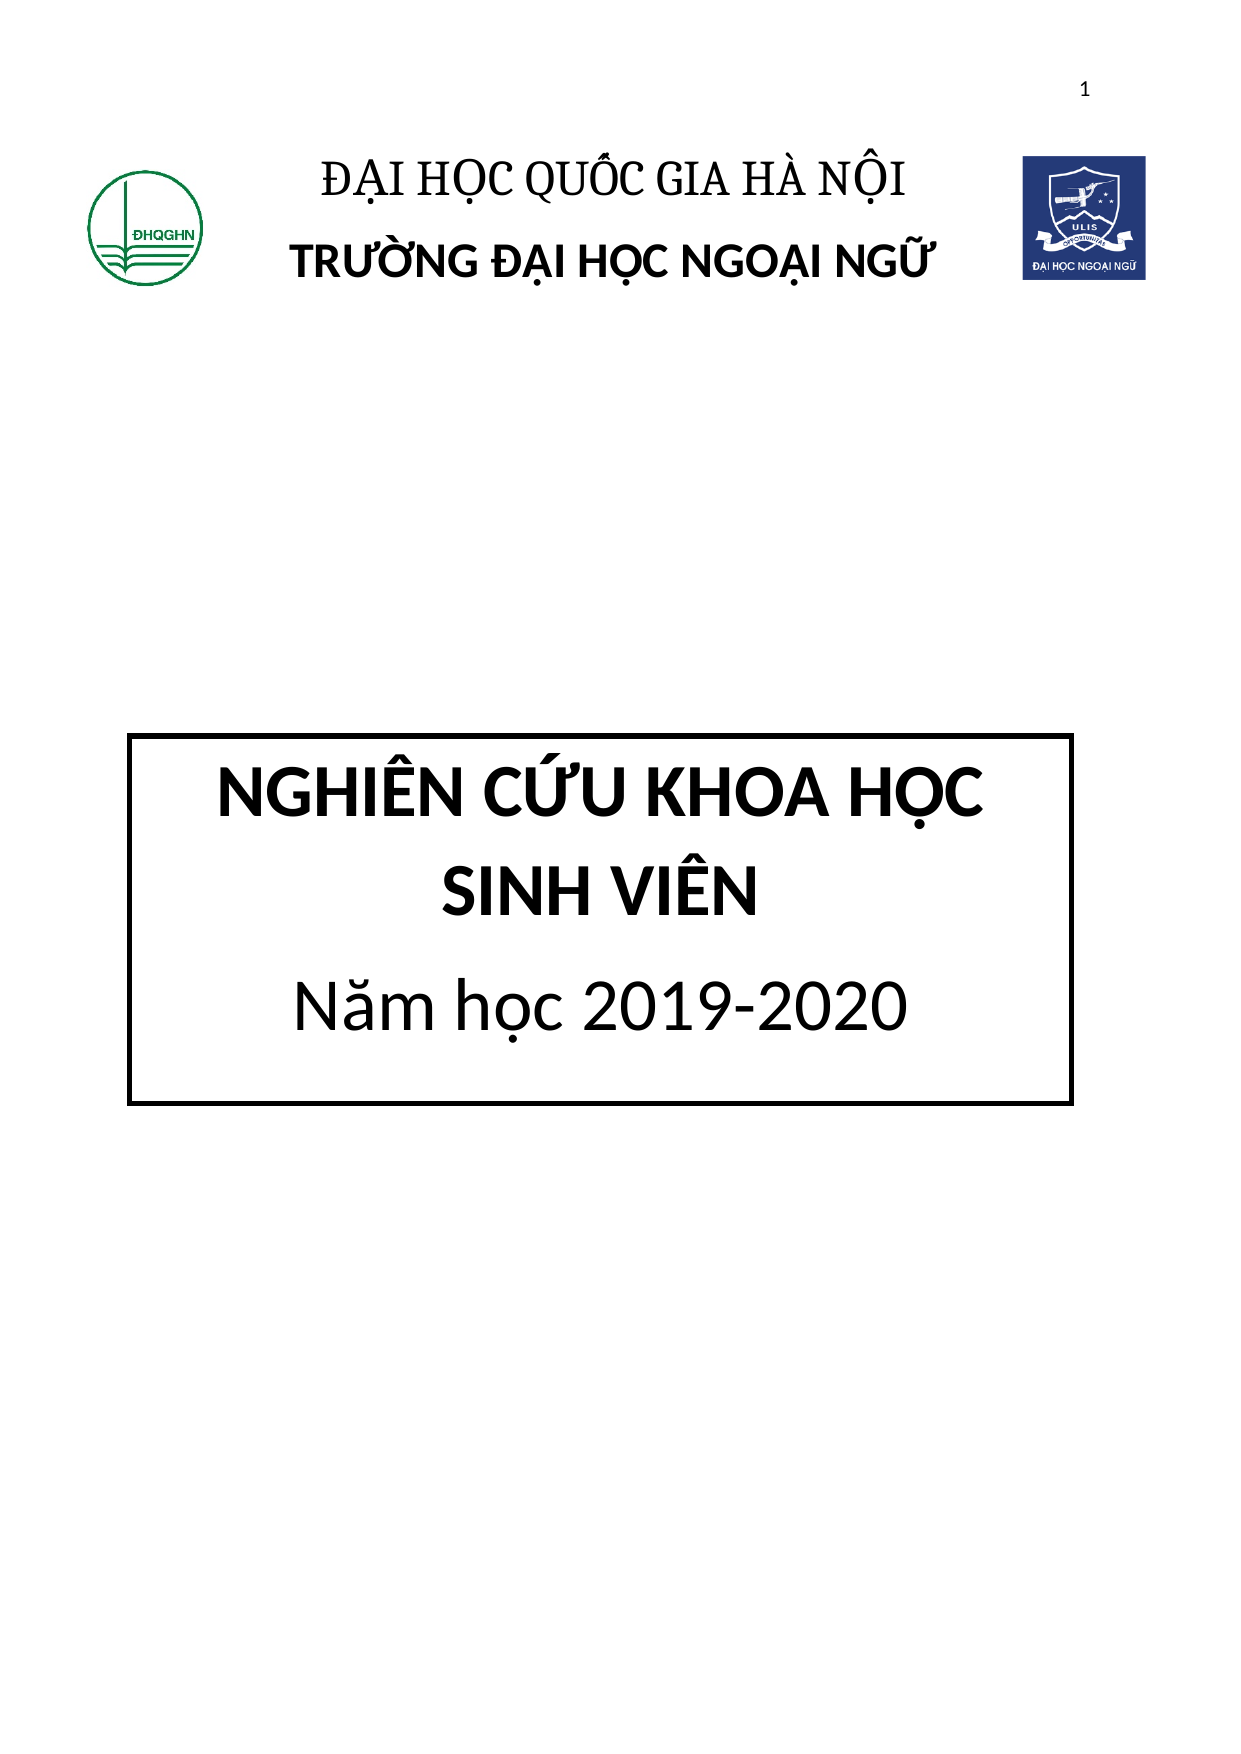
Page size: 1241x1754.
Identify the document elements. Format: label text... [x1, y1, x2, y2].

text TRƯỜNG ĐẠI HỌC NGOẠI NGỮ [150, 229, 1090, 290]
text ĐẠI HỌC QUỐC GIA HÀ NỘI [150, 150, 1090, 207]
picture [86, 169, 204, 287]
picture [1022, 156, 1146, 280]
